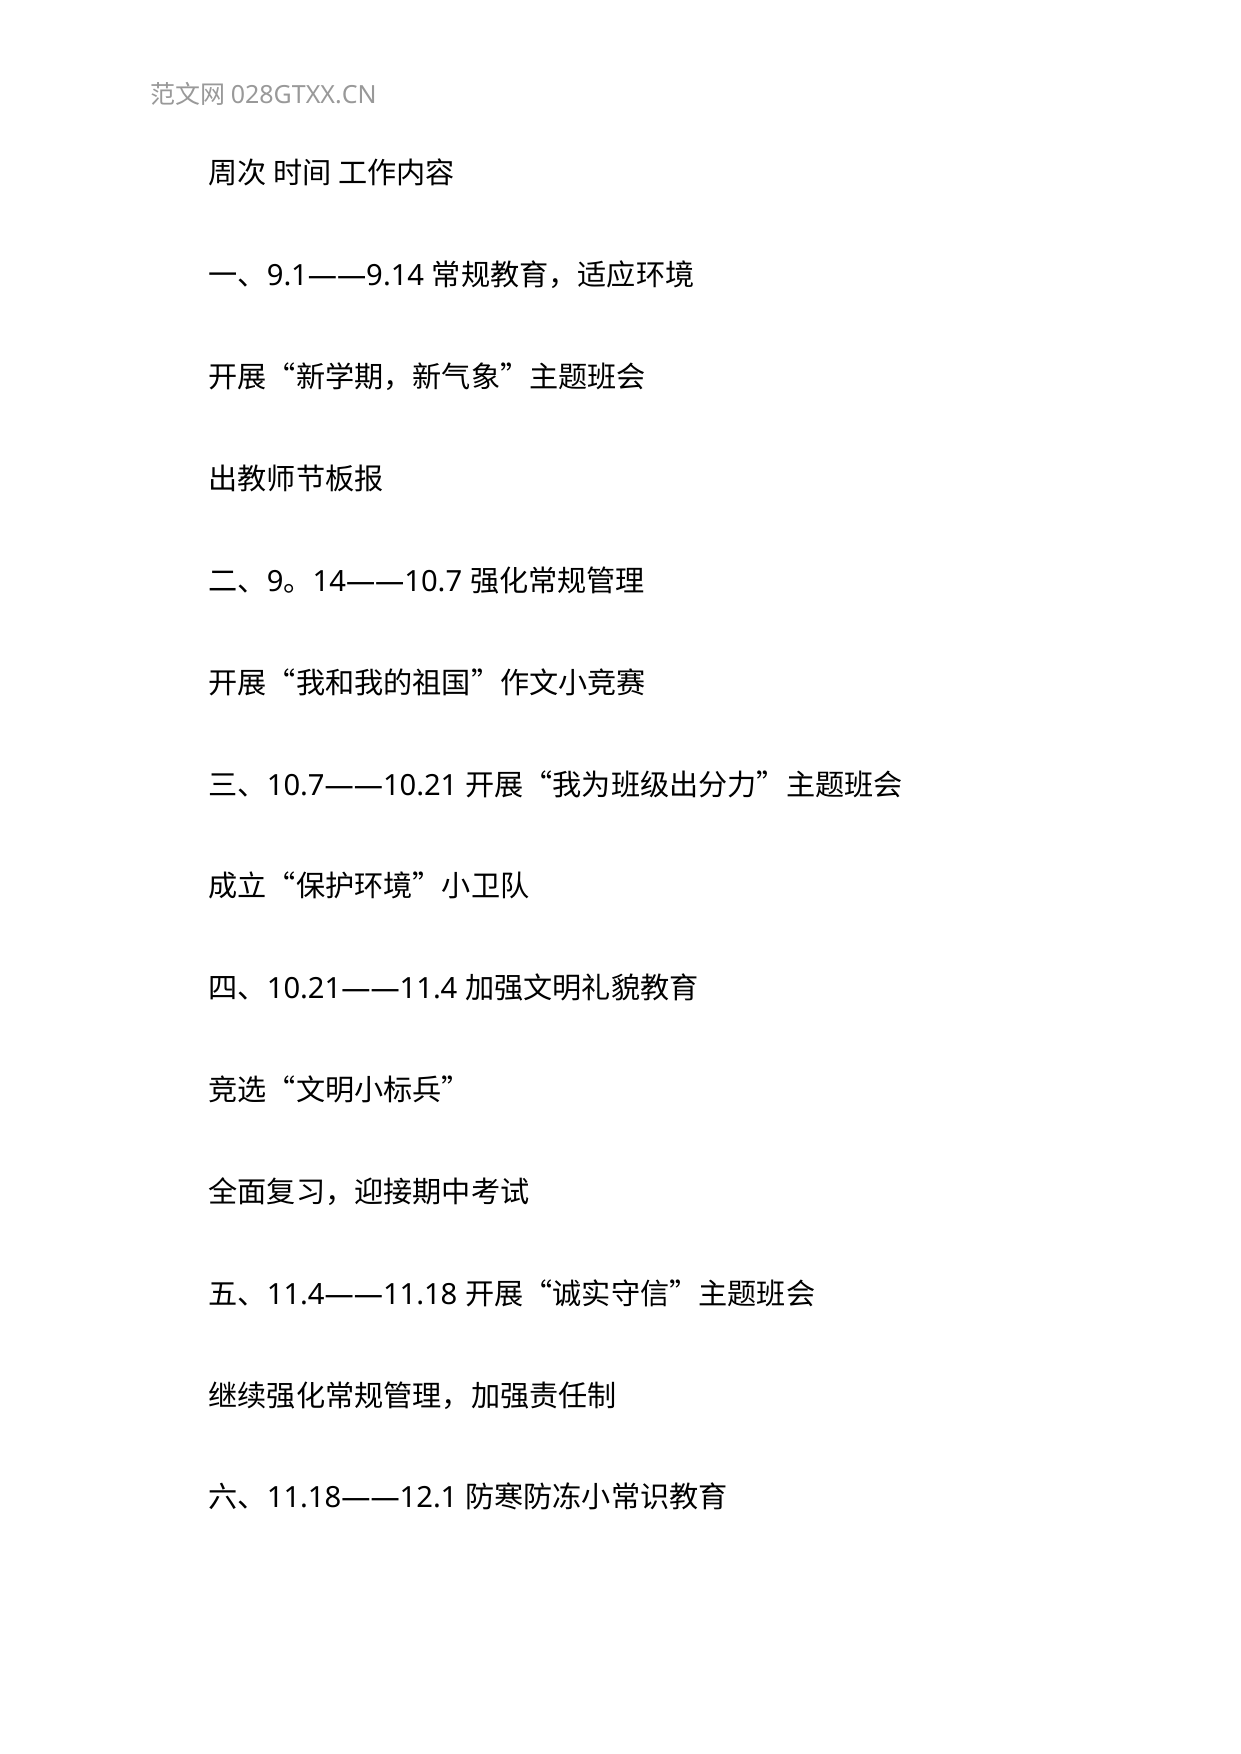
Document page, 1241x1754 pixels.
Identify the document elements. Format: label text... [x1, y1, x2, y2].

text 二、9。14——10.7 强化常规管理 [150, 557, 1090, 600]
text 一、9.1——9.14 常规教育，适应环境 [150, 252, 1090, 294]
text 继续强化常规管理，加强责任制 [150, 1372, 1090, 1414]
text 周次 时间 工作内容 [150, 150, 1090, 192]
text 全面复习，迎接期中考试 [150, 1168, 1090, 1211]
text 开展“我和我的祖国”作文小竞赛 [150, 659, 1090, 702]
text 三、10.7——10.21 开展“我为班级出分力”主题班会 [150, 761, 1090, 803]
text 四、10.21——11.4 加强文明礼貌教育 [150, 965, 1090, 1007]
text 出教师节板报 [150, 456, 1090, 498]
text 六、11.18——12.1 防寒防冻小常识教育 [150, 1474, 1090, 1516]
text 成立“保护环境”小卫队 [150, 863, 1090, 905]
text 竞选“文明小标兵” [150, 1067, 1090, 1109]
text 开展“新学期，新气象”主题班会 [150, 354, 1090, 396]
text 五、11.4——11.18 开展“诚实守信”主题班会 [150, 1270, 1090, 1313]
